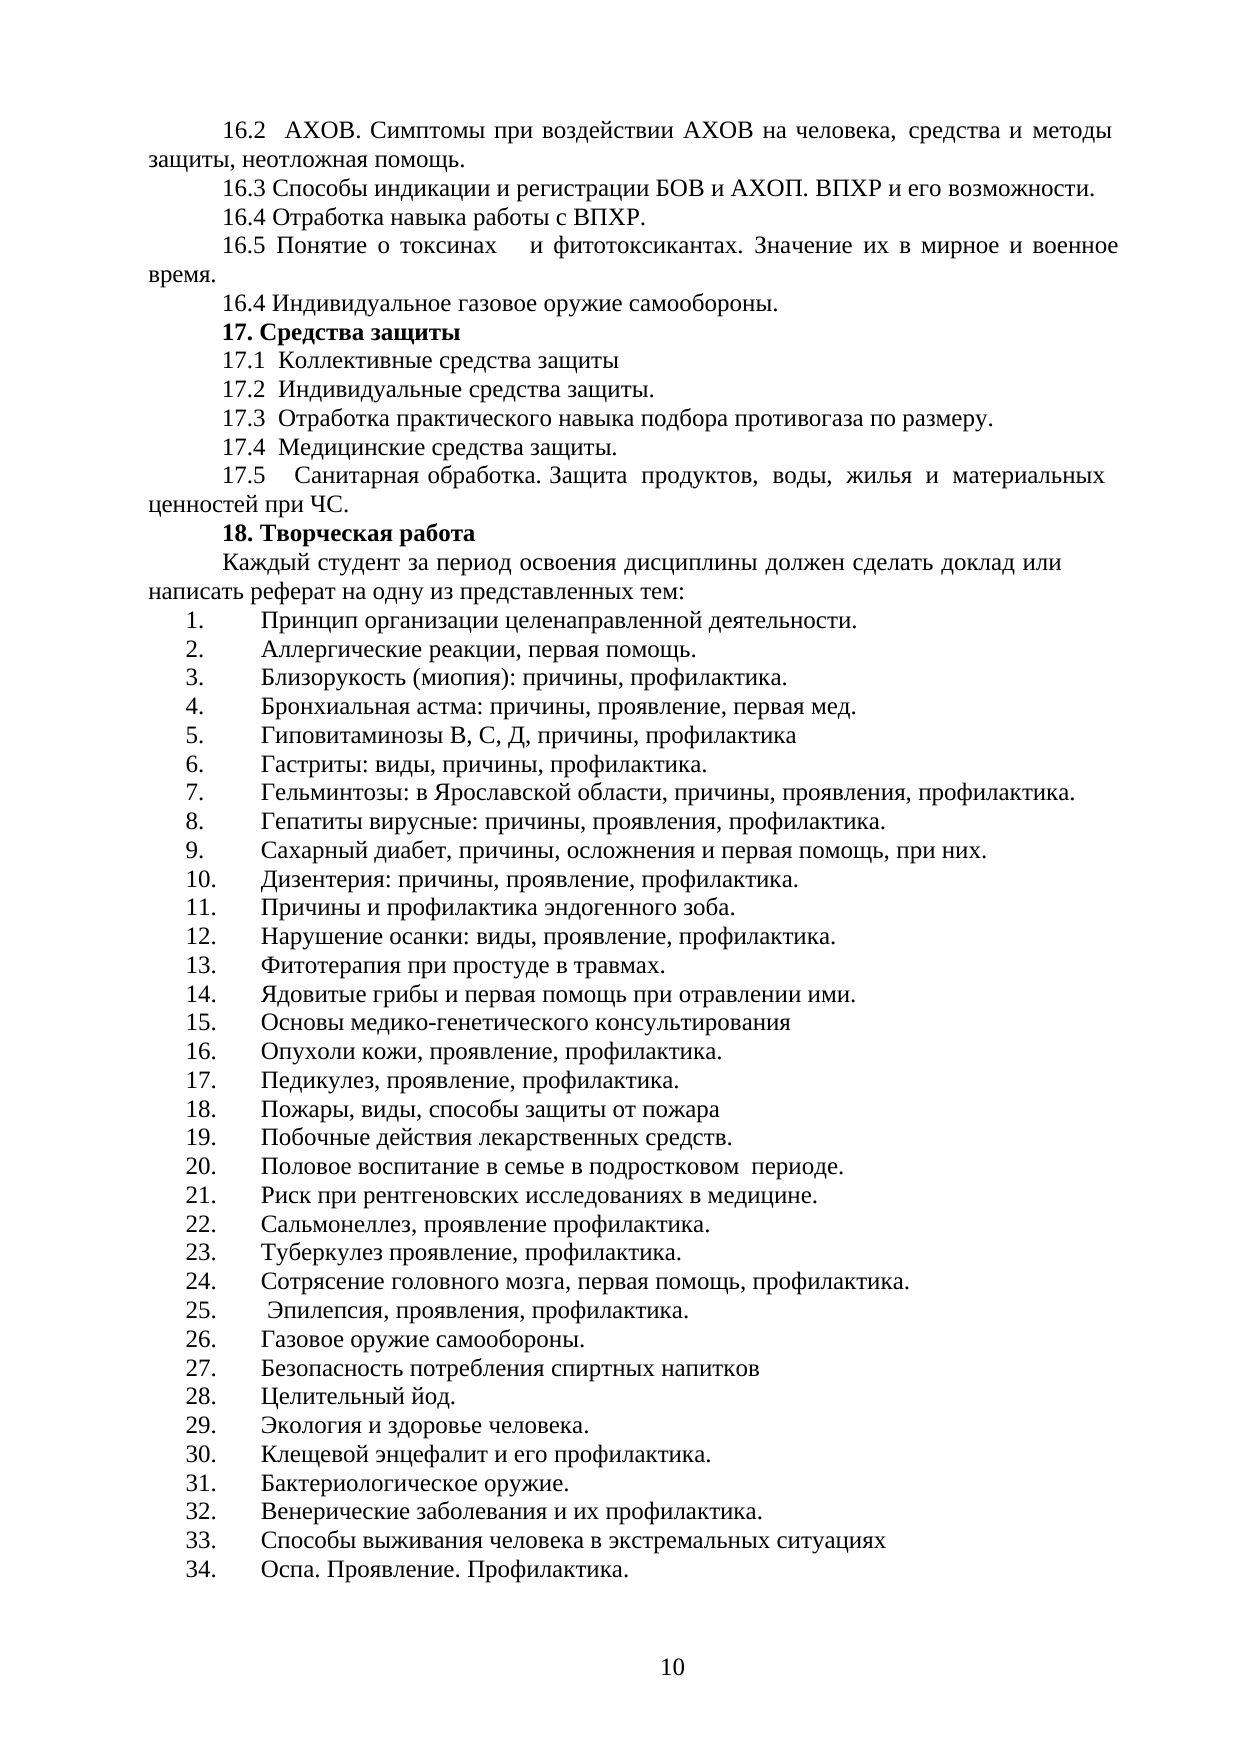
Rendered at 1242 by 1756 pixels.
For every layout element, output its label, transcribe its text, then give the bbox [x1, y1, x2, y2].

list Гельминтозы: в Ярославской области, причины, проявления, профилактика. [185, 777, 1185, 806]
list Эпилепсия, проявления, профилактика. [185, 1295, 1185, 1324]
list Отработка практического навыка подбора противогаза по размеру. [222, 403, 1185, 432]
list Бактериологическое оружие. [185, 1468, 1185, 1496]
list Гиповитаминозы В, С, Д, причины, профилактика [185, 720, 1185, 749]
list Пожары, виды, способы защиты от пожара [185, 1094, 1185, 1122]
list Индивидуальные средства защиты. [222, 374, 1185, 403]
subtitle Средства защиты [222, 317, 1185, 346]
list Сотрясение головного мозга, первая помощь, профилактика. [185, 1266, 1185, 1295]
list Газовое оружие самообороны. [185, 1324, 1185, 1352]
list Гастриты: виды, причины, профилактика. [185, 749, 1185, 777]
list Отработка навыка работы с ВПХР. [222, 202, 1185, 230]
list Побочные действия лекарственных средств. [185, 1122, 1185, 1151]
list Гепатиты вирусные: причины, проявления, профилактика. [185, 806, 1185, 835]
list Сальмонеллез, проявление профилактика. [185, 1209, 1185, 1237]
list Целительный йод. [185, 1381, 1185, 1410]
list Безопасность потребления спиртных напитков [185, 1353, 1185, 1381]
list Аллергические реакции, первая помощь. [185, 634, 1185, 662]
list Коллективные средства защиты [222, 346, 1185, 374]
list Дизентерия: причины, проявление, профилактика. [185, 864, 1185, 892]
list Медицинские средства защиты. [222, 432, 1185, 460]
list Санитарная обработка. Защита продуктов, воды, жилья и материальных [222, 460, 1185, 489]
list Туберкулез проявление, профилактика. [185, 1237, 1185, 1266]
list Фитотерапия при простуде в травмах. [185, 950, 1185, 979]
list Ядовитые грибы и первая помощь при отравлении ими. [185, 979, 1185, 1007]
list Принцип организации целенаправленной деятельности. [185, 605, 1185, 634]
list Оспа. Проявление. Профилактика. [185, 1554, 1185, 1583]
text ценностей при ЧС. [148, 489, 1185, 518]
subtitle Творческая работа [222, 518, 1185, 547]
list Нарушение осанки: виды, проявление, профилактика. [185, 921, 1185, 950]
list Опухоли кожи, проявление, профилактика. [185, 1036, 1185, 1065]
list Венерические заболевания и их профилактика. [185, 1496, 1185, 1525]
list Способы выживания человека в экстремальных ситуациях [185, 1525, 1185, 1554]
list Бронхиальная астма: причины, проявление, первая мед. [185, 691, 1185, 720]
list Причины и профилактика эндогенного зоба. [185, 893, 1185, 921]
list Половое воспитание в семье в подростковом периоде. [185, 1151, 1185, 1180]
list АХОВ. Симптомы при воздействии АХОВ на человека, средства и методы защиты, неотложная помощь. [148, 115, 1115, 173]
list Понятие о токсинах и фитотоксикантах. Значение их в мирное и военное [222, 230, 1185, 259]
list Экология и здоровье человека. [185, 1410, 1185, 1439]
list Основы медико-генетического консультирования [185, 1007, 1185, 1036]
list Сахарный диабет, причины, осложнения и первая помощь, при них. [185, 835, 1185, 864]
list Способы индикации и регистрации БОВ и АХОП. ВПХР и его возможности. [222, 173, 1185, 202]
text Каждый студент за период освоения дисциплины должен сделать доклад или написать реферат на одну из представленных тем: [148, 547, 1068, 605]
list Риск при рентгеновских исследованиях в медицине. [185, 1180, 1185, 1209]
text время. [148, 259, 216, 288]
list Педикулез, проявление, профилактика. [185, 1065, 1185, 1094]
list Клещевой энцефалит и его профилактика. [185, 1439, 1185, 1468]
list Близорукость (миопия): причины, профилактика. [185, 662, 1185, 691]
text 16.4 Индивидуальное газовое оружие самообороны. [222, 288, 1185, 317]
